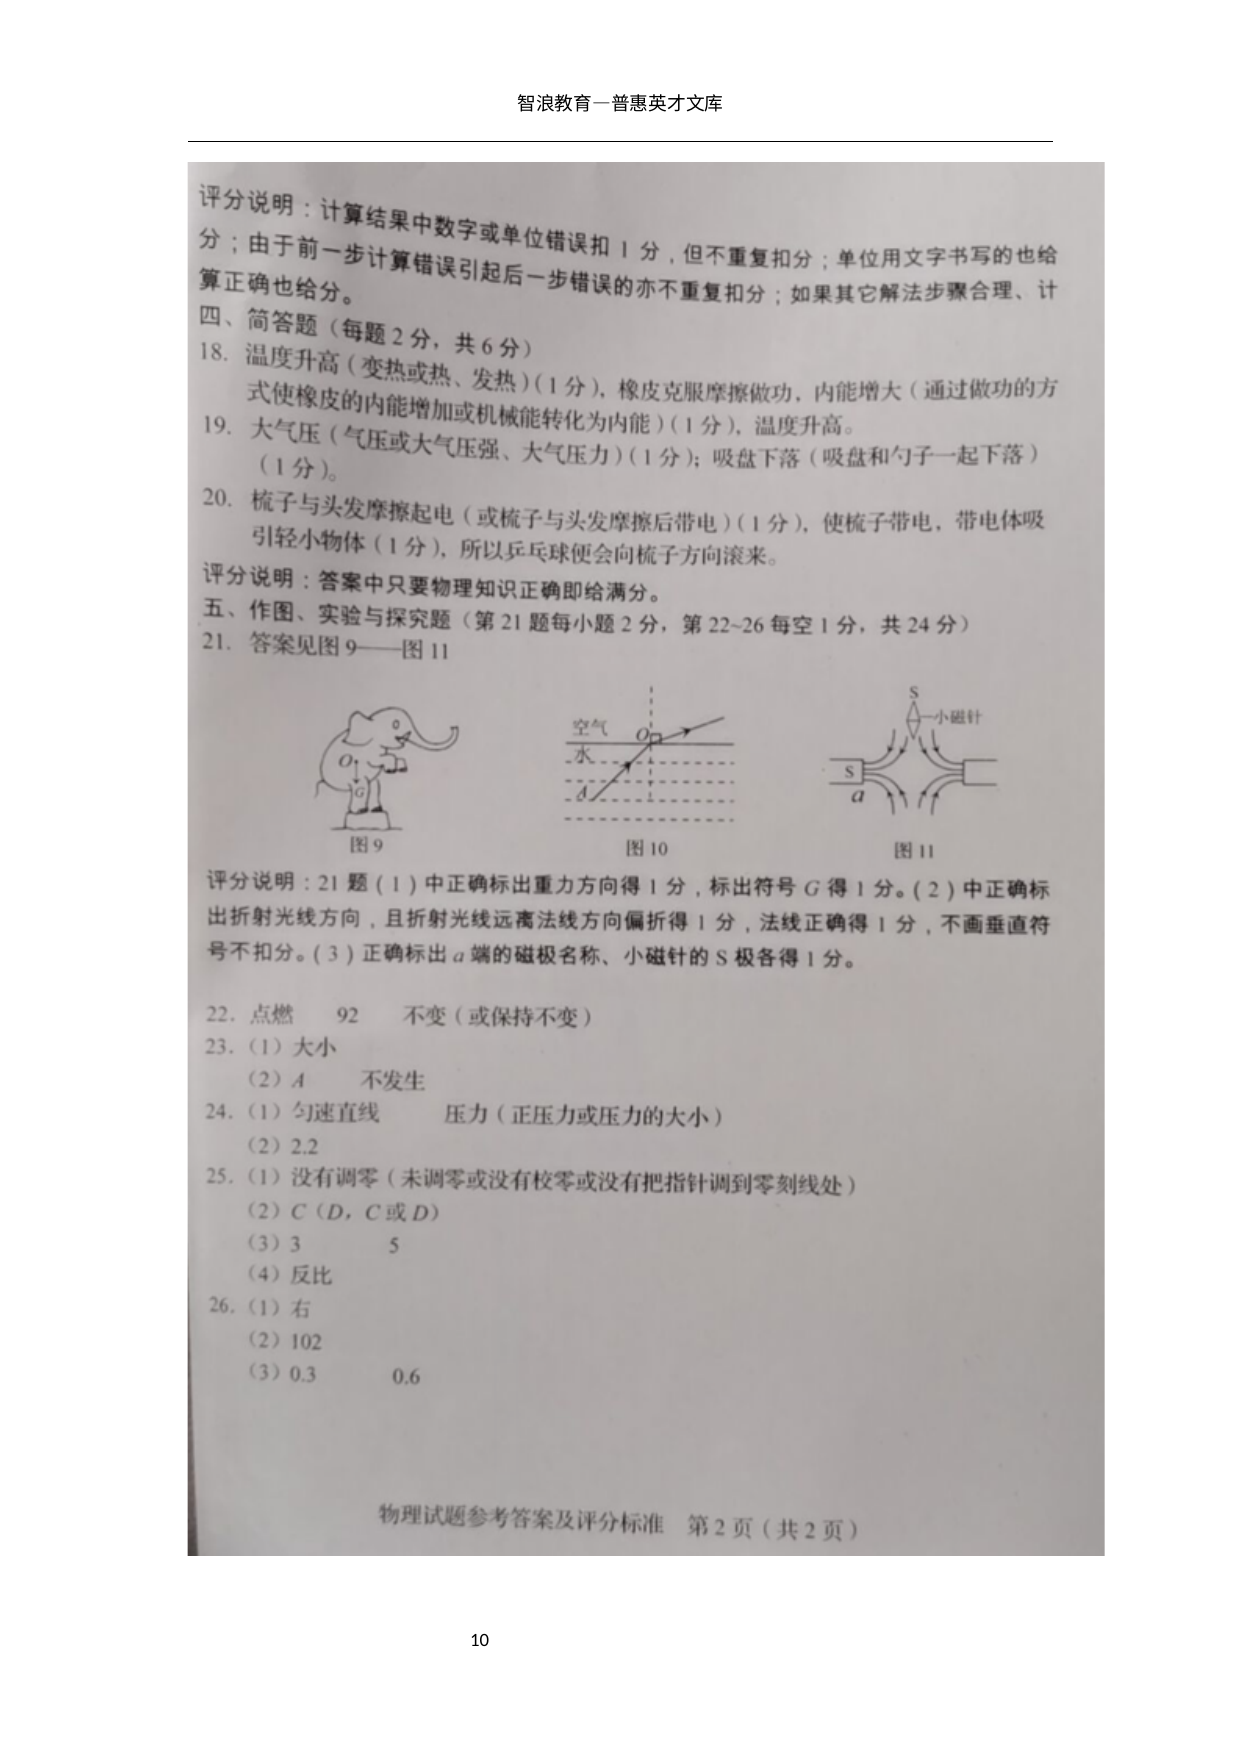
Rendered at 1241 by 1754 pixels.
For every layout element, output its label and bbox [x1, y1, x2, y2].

picture [187, 162, 1105, 1556]
